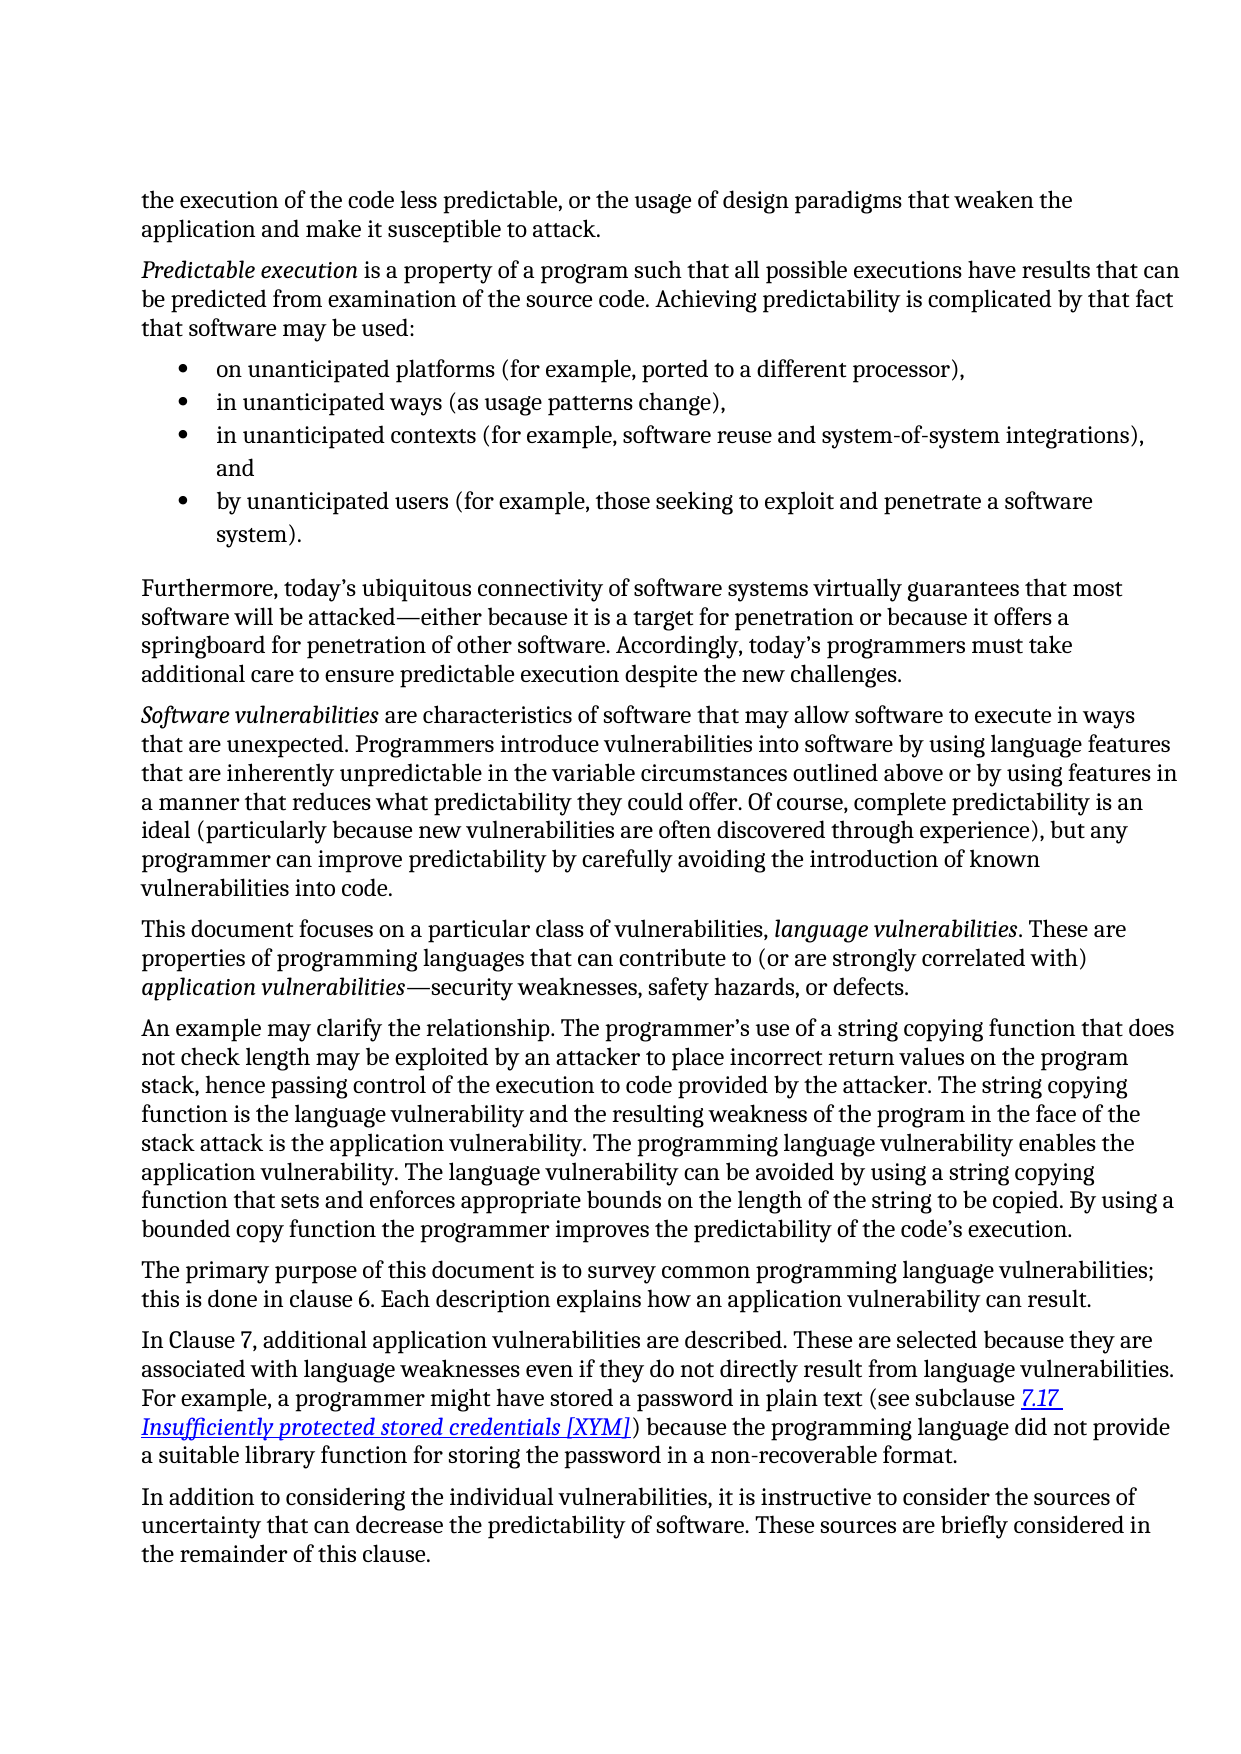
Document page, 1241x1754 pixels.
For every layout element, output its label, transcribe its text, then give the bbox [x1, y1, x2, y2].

text This document focuses on a particular class of vulnerabilities, language vulnerabilities. These are properties of programming languages that can contribute to (or are strongly correlated with) application vulnerabilities—security weaknesses, safety hazards, or defects. [141, 915, 1182, 1001]
text The primary purpose of this document is to survey common programming language vulnerabilities; this is done in clause 6. Each description explains how an application vulnerability can result. [141, 1256, 1182, 1314]
text In Clause 7, additional application vulnerabilities are described. These are selected because they are associated with language weaknesses even if they do not directly result from language vulnerabilities. For example, a programmer might have stored a password in plain text (see subclause 7.17 Insufficiently protected stored credentials [XYM]) because the programming language did not provide a suitable library function for storing the password in a non-recoverable format. [141, 1326, 1182, 1470]
text Furthermore, today’s ubiquitous connectivity of software systems virtually guarantees that most software will be attacked—either because it is a target for penetration or because it offers a springboard for penetration of other software. Accordingly, today’s programmers must take additional care to ensure predictable execution despite the new challenges. [141, 574, 1182, 689]
list by unanticipated users (for example, those seeking to exploit and penetrate a software system). [178, 487, 1182, 549]
list in unanticipated ways (as usage patterns change), [178, 388, 1182, 417]
text An example may clarify the relationship. The programmer’s use of a string copying function that does not check length may be exploited by an attacker to place incorrect return values on the program stack, hence passing control of the execution to code provided by the attacker. The string copying function is the language vulnerability and the resulting weakness of the program in the face of the stack attack is the application vulnerability. The programming language vulnerability enables the application vulnerability. The language vulnerability can be avoided by using a string copying function that sets and enforces appropriate bounds on the length of the string to be copied. By using a bounded copy function the programmer improves the predictability of the code’s execution. [141, 1014, 1182, 1244]
text Software vulnerabilities are characteristics of software that may allow software to execute in ways that are unexpected. Programmers introduce vulnerabilities into software by using language features that are inherently unpredictable in the variable circumstances outlined above or by using features in a manner that reduces what predictability they could offer. Of course, complete predictability is an ideal (particularly because new vulnerabilities are often discovered through experience), but any programmer can improve predictability by carefully avoiding the introduction of known vulnerabilities into code. [141, 701, 1182, 902]
list in unanticipated contexts (for example, software reuse and system-of-system integrations), and [178, 421, 1182, 483]
list on unanticipated platforms (for example, ported to a different processor), [178, 355, 1182, 383]
text In addition to considering the individual vulnerabilities, it is instructive to consider the sources of uncertainty that can decrease the predictability of software. These sources are briefly considered in the remainder of this clause. [141, 1482, 1182, 1569]
text Predictable execution is a property of a program such that all possible executions have results that can be predicted from examination of the source code. Achieving predictability is complicated by that fact that software may be used: [141, 256, 1182, 342]
